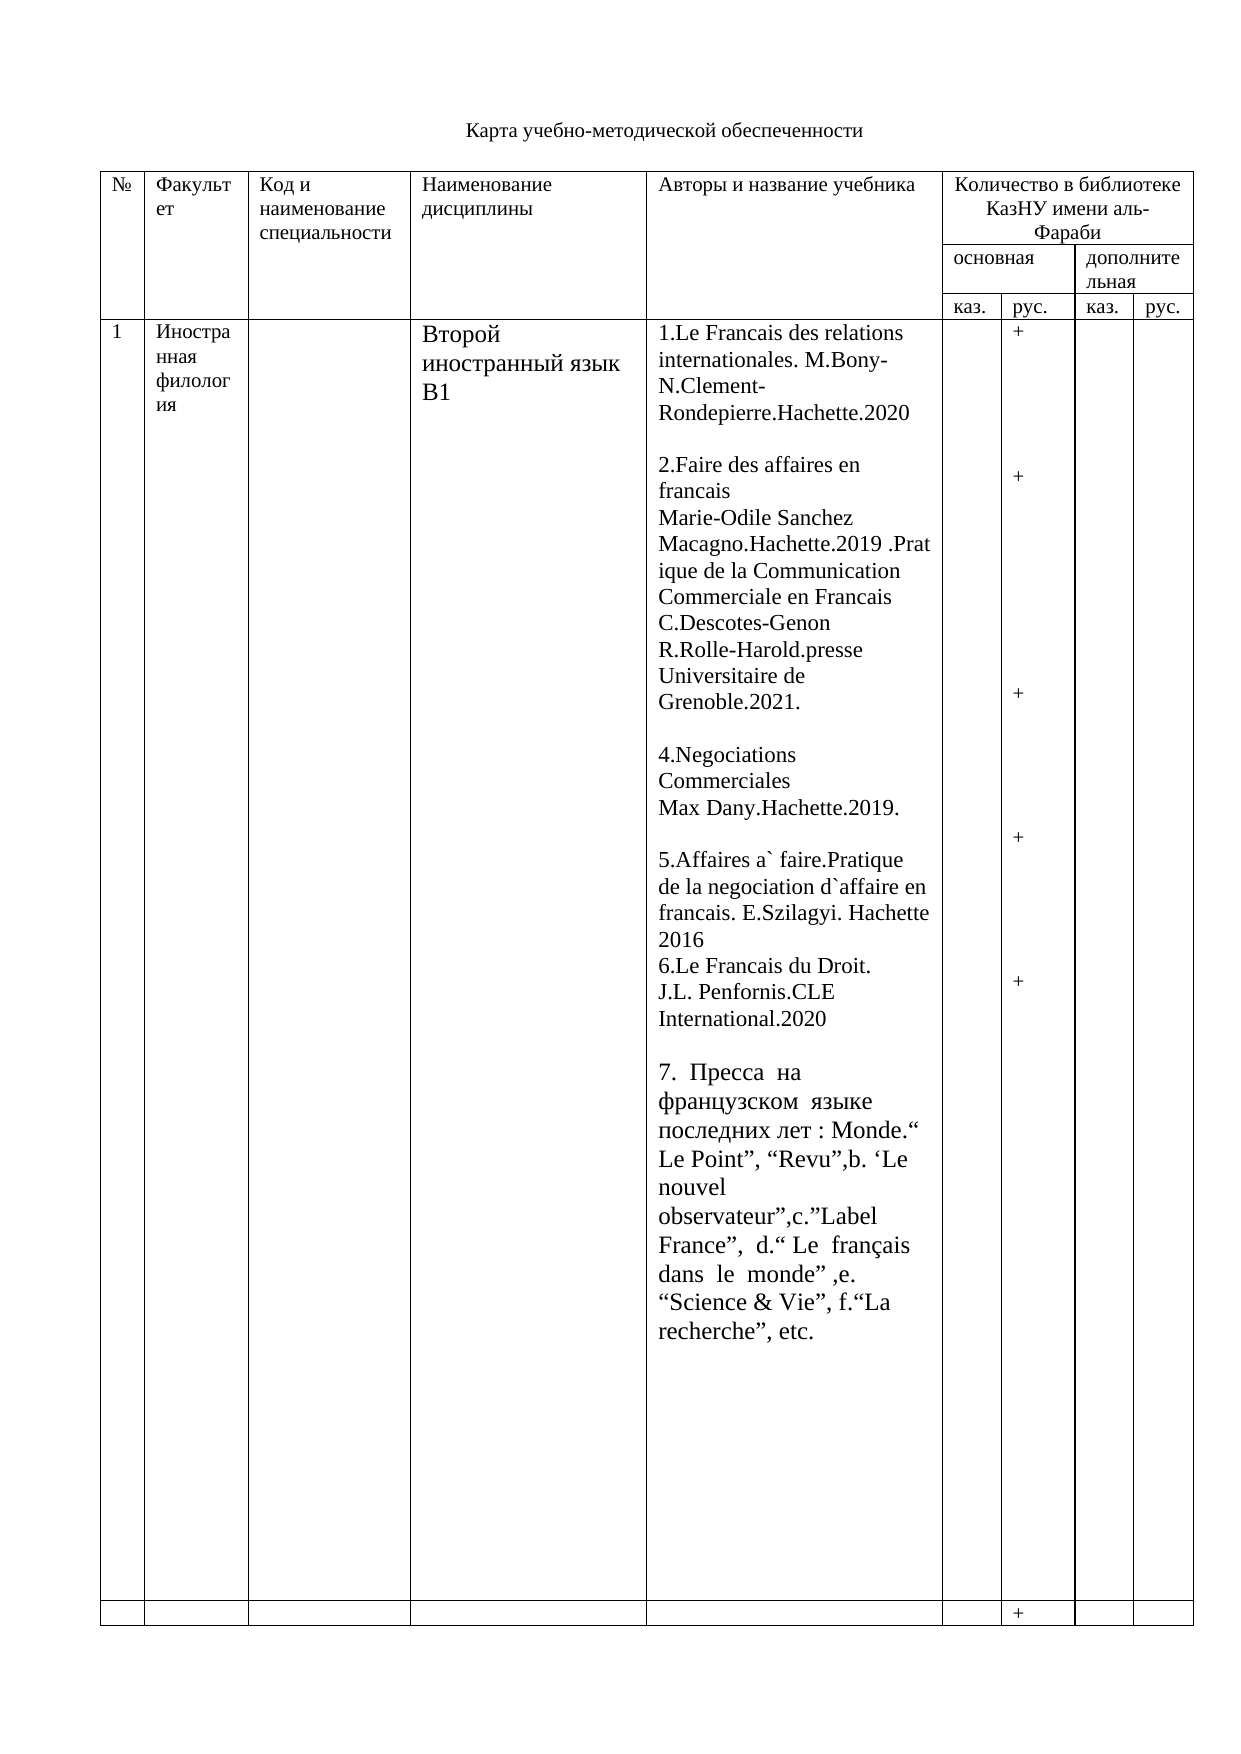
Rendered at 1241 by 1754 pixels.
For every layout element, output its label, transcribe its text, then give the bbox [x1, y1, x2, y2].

table_cell [145, 1601, 248, 1625]
table_cell [647, 1601, 942, 1625]
text Карта учебно-методической обеспеченности [177, 118, 1152, 142]
table_cell [1076, 1601, 1133, 1625]
table_cell Второй иностранный язык В1 [411, 320, 646, 1600]
table_cell [249, 320, 410, 1600]
table_cell [1134, 1601, 1193, 1625]
table_cell 1.Le Francais des relations internationales. M.Вony-N.Clement-Rondepierre.Hachette.2020 2.Faire des affaires en francais Marie-Odile Sanchez Macagno.Hachette.2019 .Pratique de la Communication Commerciale en Francais C.Descotes-Genon R.Rolle-Harold.presse Universitaire de Grenoble.2021. 4.Negociations Commerciales Max Dany.Hachette.2019. 5.Affaires a` faire.Pratique de la negociation d`affaire en francais. E.Szilagyi. Hachette 2016 6.Le Francais du Droit. J.L. Penfornis.CLE International.2020 7. Пресса на французском языке последних лет : Monde.“ Le Point”, “Revu”,b. ‘Le nouvel observateur”,c.”Label France”, d.“ Lе français dans le monde” ,e. “Science & Vie”, f.“La recherche”, etc. [647, 320, 942, 1600]
table_header Количество в библиотеке КазНУ имени аль-Фараби [943, 172, 1193, 244]
table_header Авторы и название учебника [647, 172, 942, 318]
table_cell рус. [1002, 294, 1074, 318]
table_cell + [1002, 1601, 1074, 1625]
table_cell [249, 1601, 410, 1625]
table_cell [943, 1601, 1001, 1625]
table_header Факультет [145, 172, 248, 318]
table_header Код и наименование специальности [249, 172, 410, 318]
table_cell [1134, 320, 1193, 1600]
table_cell [411, 1601, 646, 1625]
table_header Наименование дисциплины [411, 172, 646, 318]
table_cell рус. [1134, 294, 1193, 318]
table_cell [1076, 320, 1133, 1600]
table_cell [943, 320, 1001, 1600]
table_cell основная [943, 245, 1074, 293]
table_cell 1 [101, 320, 144, 1600]
table_cell [101, 1601, 144, 1625]
table_header № [101, 172, 144, 318]
table_cell Иностранная филология [145, 320, 248, 1600]
table_cell дополнительная [1076, 245, 1193, 293]
table_cell каз. [943, 294, 1001, 318]
table_cell каз. [1076, 294, 1133, 318]
table_cell + + + + + [1002, 320, 1074, 1600]
